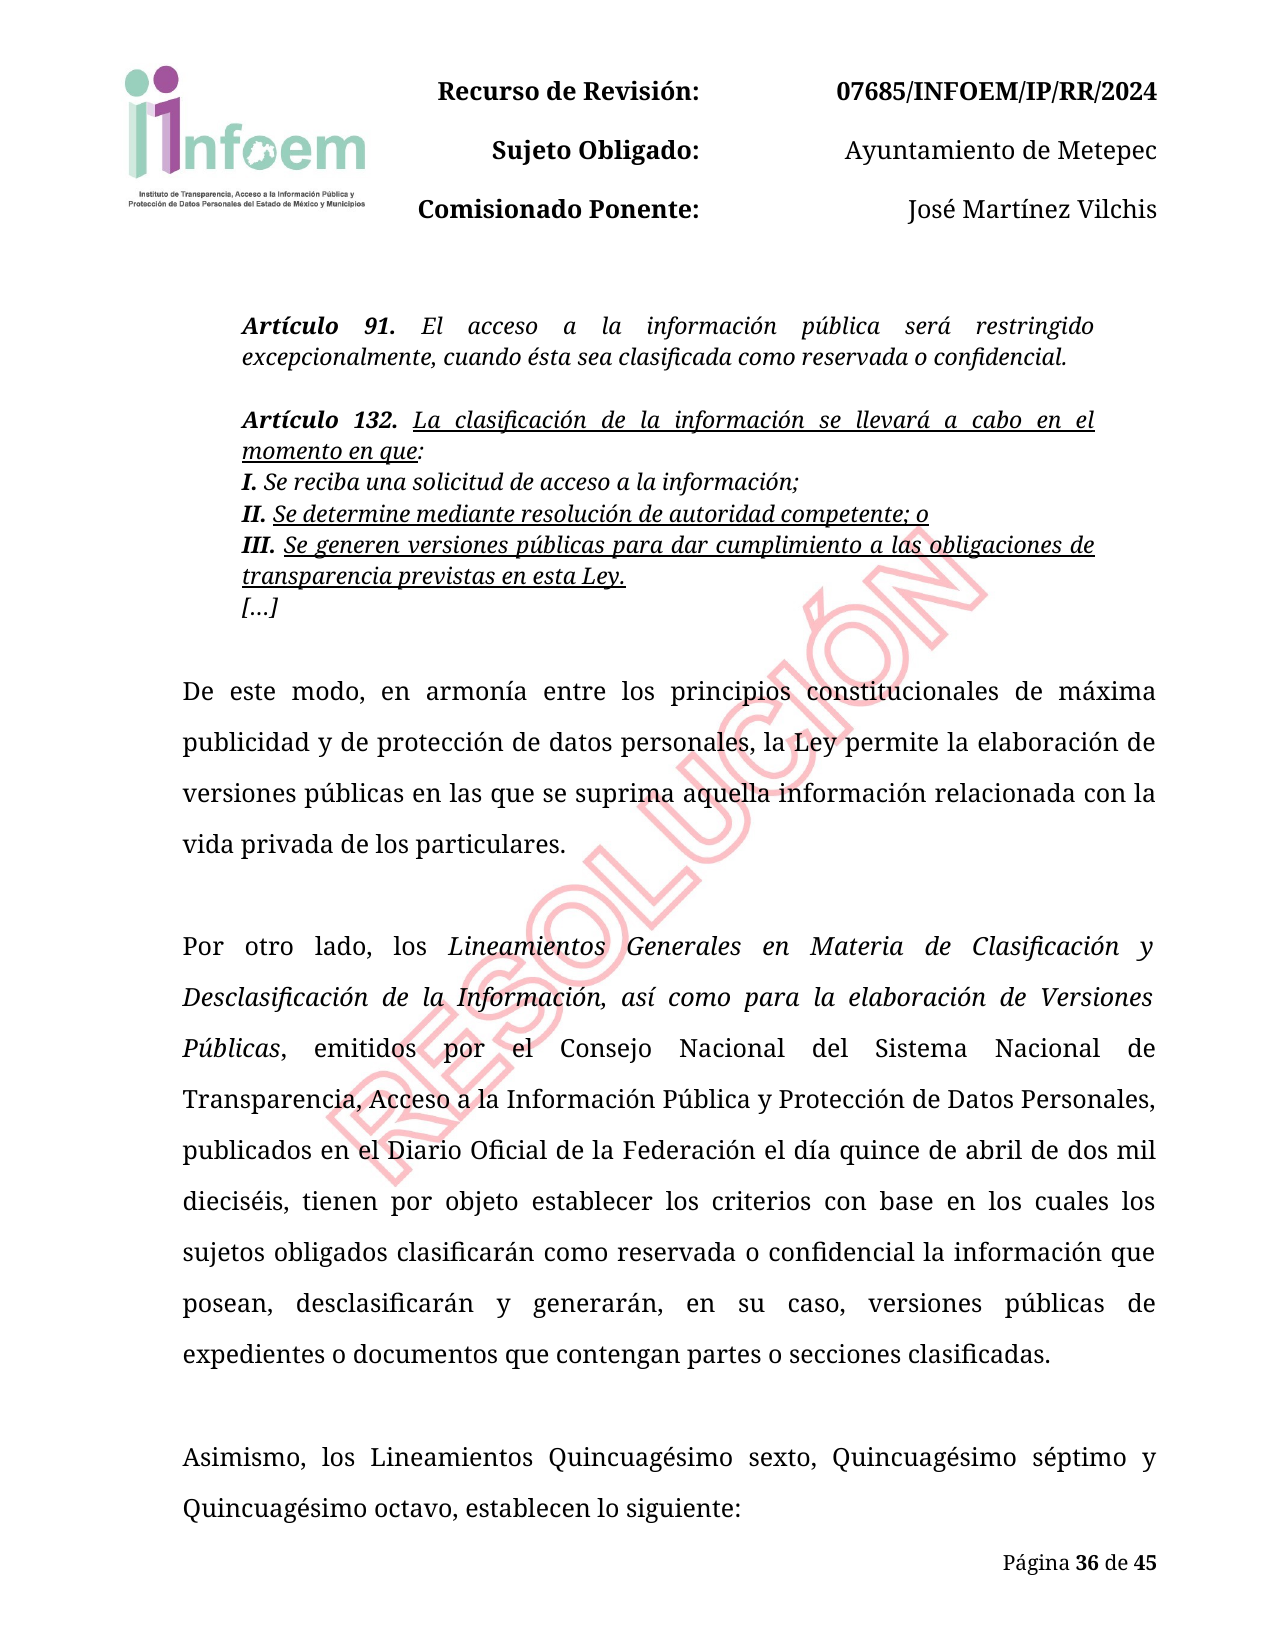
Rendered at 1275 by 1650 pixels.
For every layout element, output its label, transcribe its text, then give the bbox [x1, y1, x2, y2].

text Por otro lado, los Lineamientos Generales en Materia de Clasificación y Desclasificación de la Información, así como para la elaboración de Versiones Públicas, emitidos por el Consejo Nacional del Sistema Nacional de Transparencia, Acceso a la Información Pública y Protección de Datos Personales, publicados en el Diario Oficial de la Federación el día quince de abril de dos mil dieciséis, tienen por objeto establecer los criterios con base en los cuales los sujetos obligados clasificarán como reservada o confidencial la información que posean, desclasificarán y generarán, en su caso, versiones públicas de expedientes o documentos que contengan partes o secciones clasificadas. [182, 929, 1157, 1371]
text […] [242, 591, 1098, 623]
text Artículo 132. La clasificación de la información se llevará a cabo en el momento en que: [242, 404, 1098, 466]
text I. Se reciba una solicitud de acceso a la información; [242, 466, 1098, 498]
picture [5, 5, 1275, 1650]
text III. Se generen versiones públicas para dar cumplimiento a las obligaciones de transparencia previstas en esta Ley. [242, 529, 1098, 591]
text De este modo, en armonía entre los principios constitucionales de máxima publicidad y de protección de datos personales, la Ley permite la elaboración de versiones públicas en las que se suprima aquella información relacionada con la vida privada de los particulares. [182, 674, 1157, 861]
text Asimismo, los Lineamientos Quincuagésimo sexto, Quincuagésimo séptimo y Quincuagésimo octavo, establecen lo siguiente: [182, 1439, 1157, 1524]
text II. Se determine mediante resolución de autoridad competente; o [242, 498, 1098, 529]
text Artículo 91. El acceso a la información pública será restringido excepcionalmente, cuando ésta sea clasificada como reservada o confidencial. [242, 310, 1098, 373]
